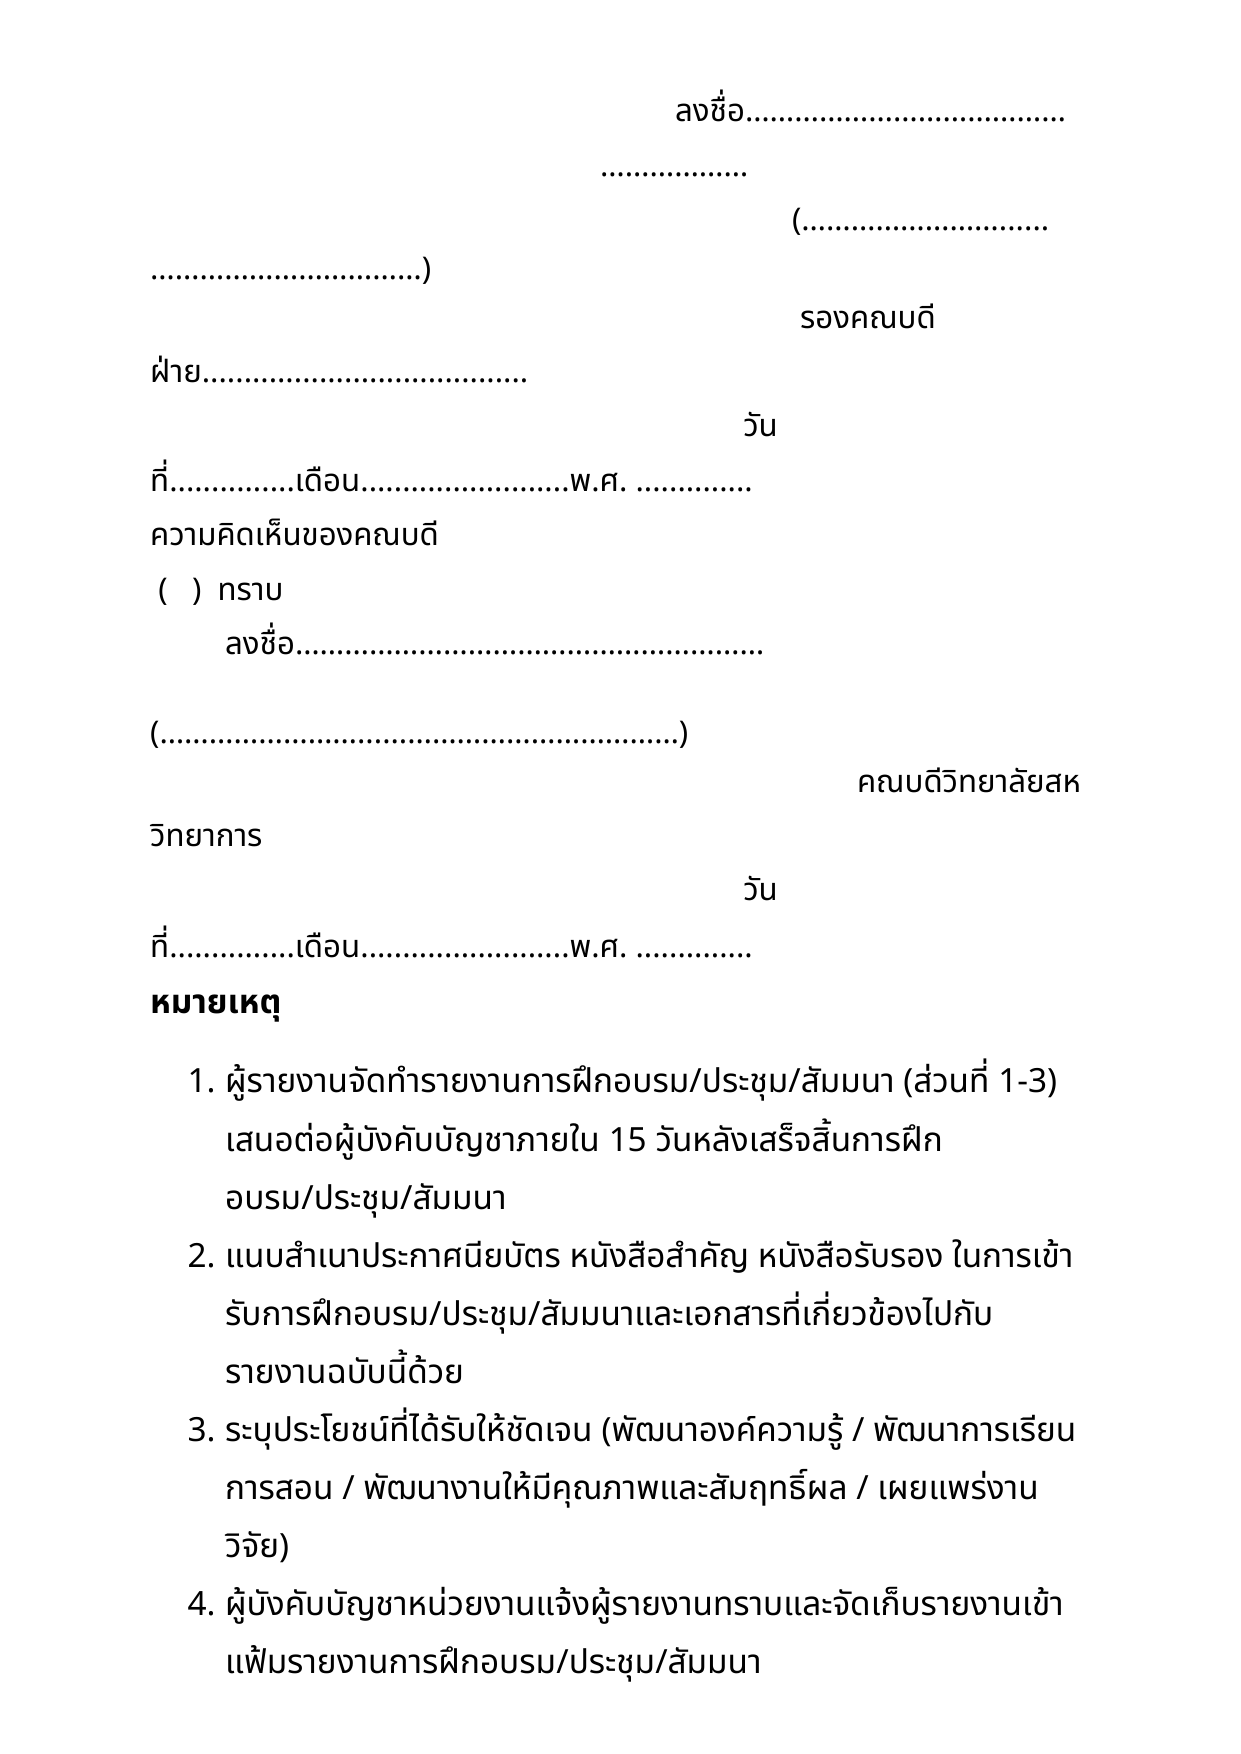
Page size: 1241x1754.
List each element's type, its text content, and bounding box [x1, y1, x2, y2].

text หมายเหตุ [150, 978, 1090, 1029]
list ระบุประโยชน์ที่ได้รับให้ชัดเจน (พัฒนาองค์ความรู้ / พัฒนาการเรียนการสอน / พัฒนางานให้มีคุณภาพและสัมฤทธิ์ผล / เผยแพร่งานวิจัย) [187, 1406, 1090, 1573]
list ผู้บังคับบัญชาหน่วยงานแจ้งผู้รายงานทราบและจัดเก็บรายงานเข้าแฟ้มรายงานการฝึกอบรม/ประชุม/สัมมนา [187, 1580, 1090, 1689]
text วันที่...............เดือน.........................พ.ศ. .............. [150, 404, 1090, 505]
list แนบสำเนาประกาศนียบัตร หนังสือสำคัญ หนังสือรับรอง ในการเข้ารับการฝึกอบรม/ประชุม/สัมมนาและเอกสารที่เกี่ยวข้องไปกับรายงานฉบับนี้ด้วย [187, 1232, 1090, 1398]
text วันที่...............เดือน.........................พ.ศ. .............. [150, 867, 1090, 971]
text รองคณบดีฝ่าย....................................... [150, 295, 1090, 397]
text ( ) ทราบ ลงชื่อ………………………………………………… [150, 567, 1090, 668]
text (……………………......……………………………) [150, 197, 1090, 288]
text คณบดีวิทยาลัยสหวิทยาการ [150, 759, 1090, 860]
text ลงชื่อ………………………………………………… [600, 89, 1090, 190]
text ความคิดเห็นของคณบดี [150, 512, 1090, 559]
text (……………………......……………………………) [150, 676, 1090, 753]
list ผู้รายงานจัดทำรายงานการฝึกอบรม/ประชุม/สัมมนา (ส่วนที่ 1-3) เสนอต่อผู้บังคับบัญชาภายใน 15 วันหลังเสร็จสิ้นการฝึกอบรม/ประชุม/สัมมนา [187, 1057, 1090, 1224]
